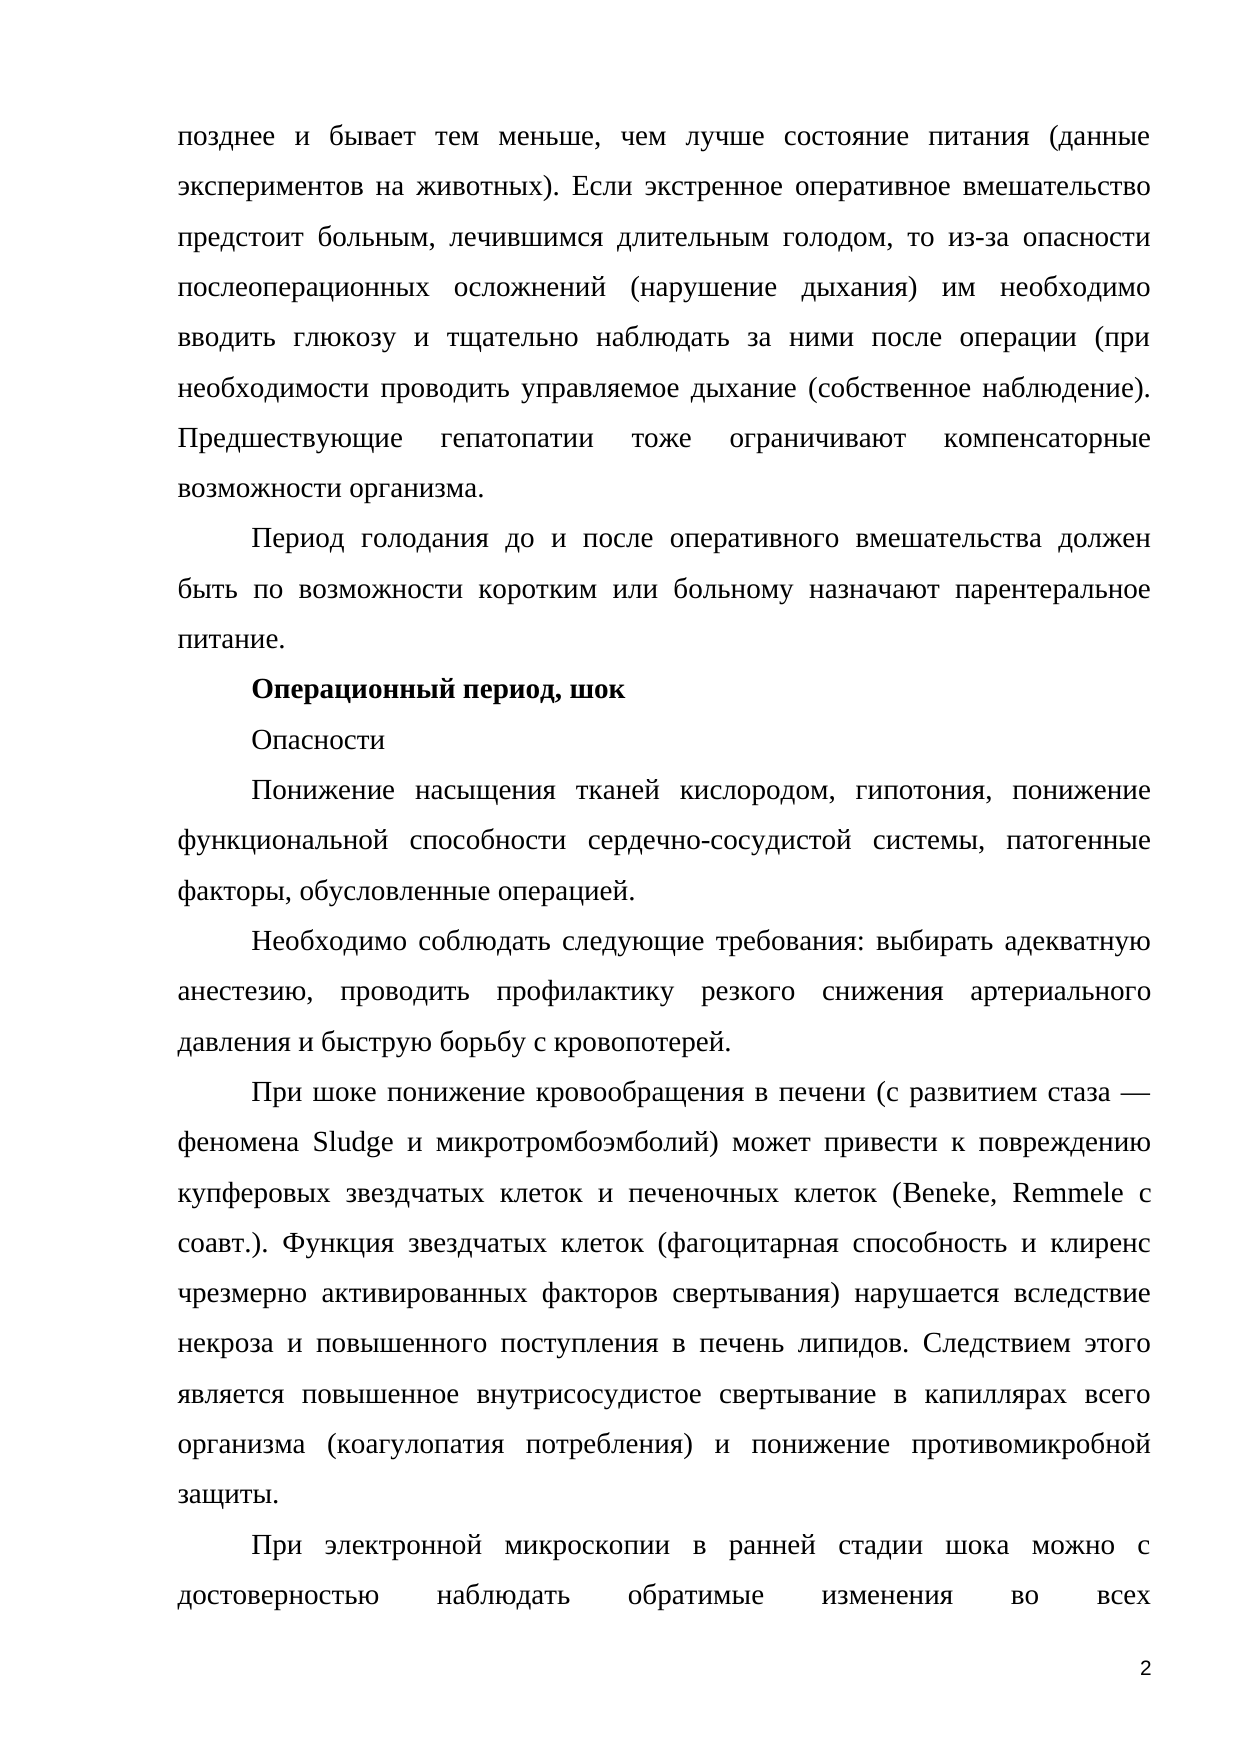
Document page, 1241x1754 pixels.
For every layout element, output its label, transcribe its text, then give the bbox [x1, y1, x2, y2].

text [177, 118, 1152, 504]
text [177, 1527, 1152, 1611]
text Опасности [177, 722, 1152, 755]
text Понижение насыщения тканей кислородом, гипотония, понижение функциональной способности сердечно-сосудистой системы, патогенные факторы, обусловленные операцией. [177, 772, 1152, 906]
text Необходимо соблюдать следующие требования: выбирать адекватную анестезию, проводить профилактику резкого снижения артериального давления и быструю борьбу с кровопотерей. [177, 923, 1152, 1057]
text Период голодания до и после оперативного вмешательства должен быть по возможности коротким или больному назначают парентеральное питание. [177, 521, 1152, 655]
text Операционный период, шок [177, 672, 1152, 705]
text При шоке понижение кровообращения в печени (с развитием стаза — феномена Sludge и микротромбоэмболий) может привести к повреждению купферовых звездчатых клеток и печеночных клеток (Beneke, Remmele с соавт.). Функция звездчатых клеток (фагоцитарная способность и клиренс чрезмерно активированных факторов свертывания) нарушается вследствие некроза и повышенного поступления в печень липидов. Следствием этого является повышенное внутрисосудистое свертывание в капиллярах всего организма (коагулопатия потребления) и понижение противомикробной защиты. [177, 1074, 1152, 1510]
